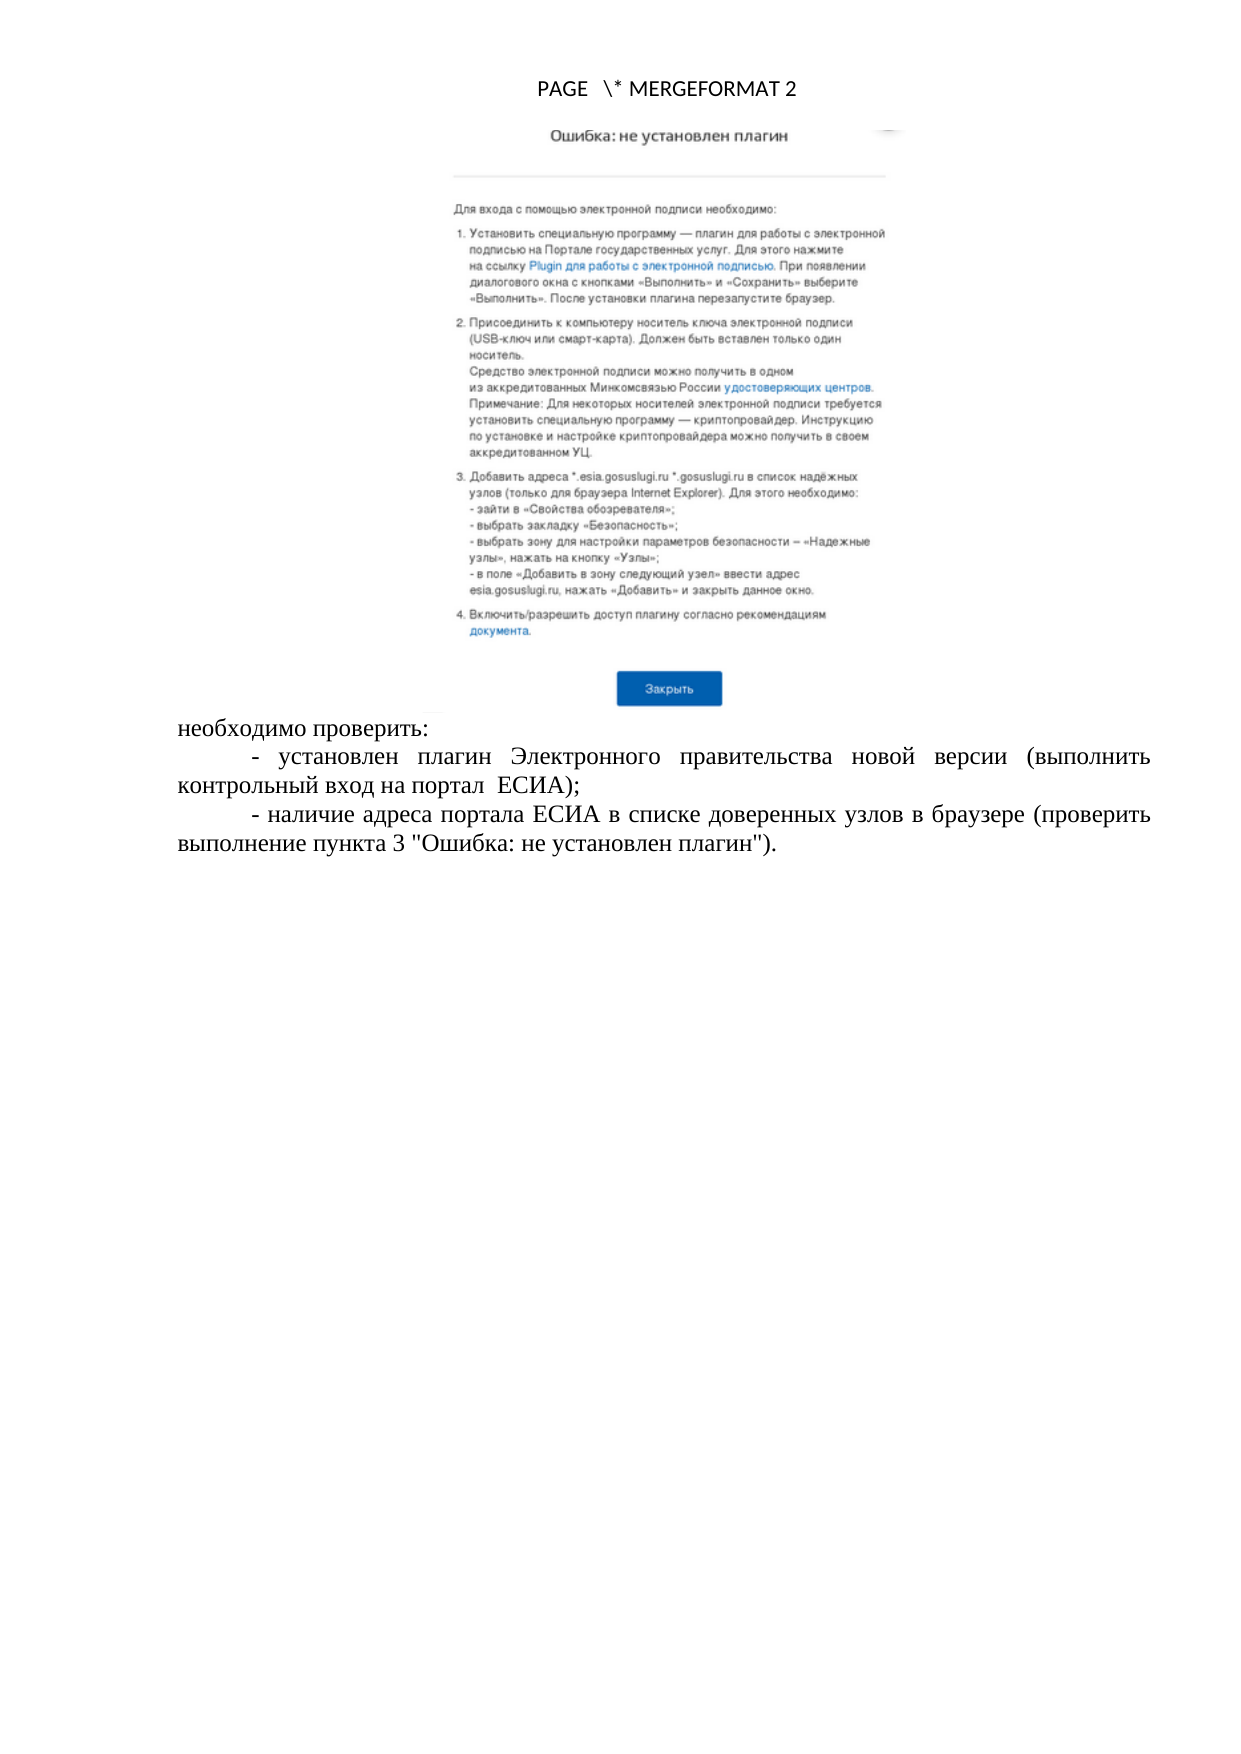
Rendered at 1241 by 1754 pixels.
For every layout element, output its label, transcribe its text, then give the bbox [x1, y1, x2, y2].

text - установлен плагин Электронного правительства новой версии (выполнить контрольный вход на портал ЕСИА); [177, 741, 1152, 799]
text - наличие адреса портала ЕСИА в списке доверенных узлов в браузере (проверить выполнение пункта 3 "Ошибка: не установлен плагин"). [177, 799, 1152, 856]
picture [422, 130, 907, 713]
text необходимо проверить: [177, 713, 1152, 741]
